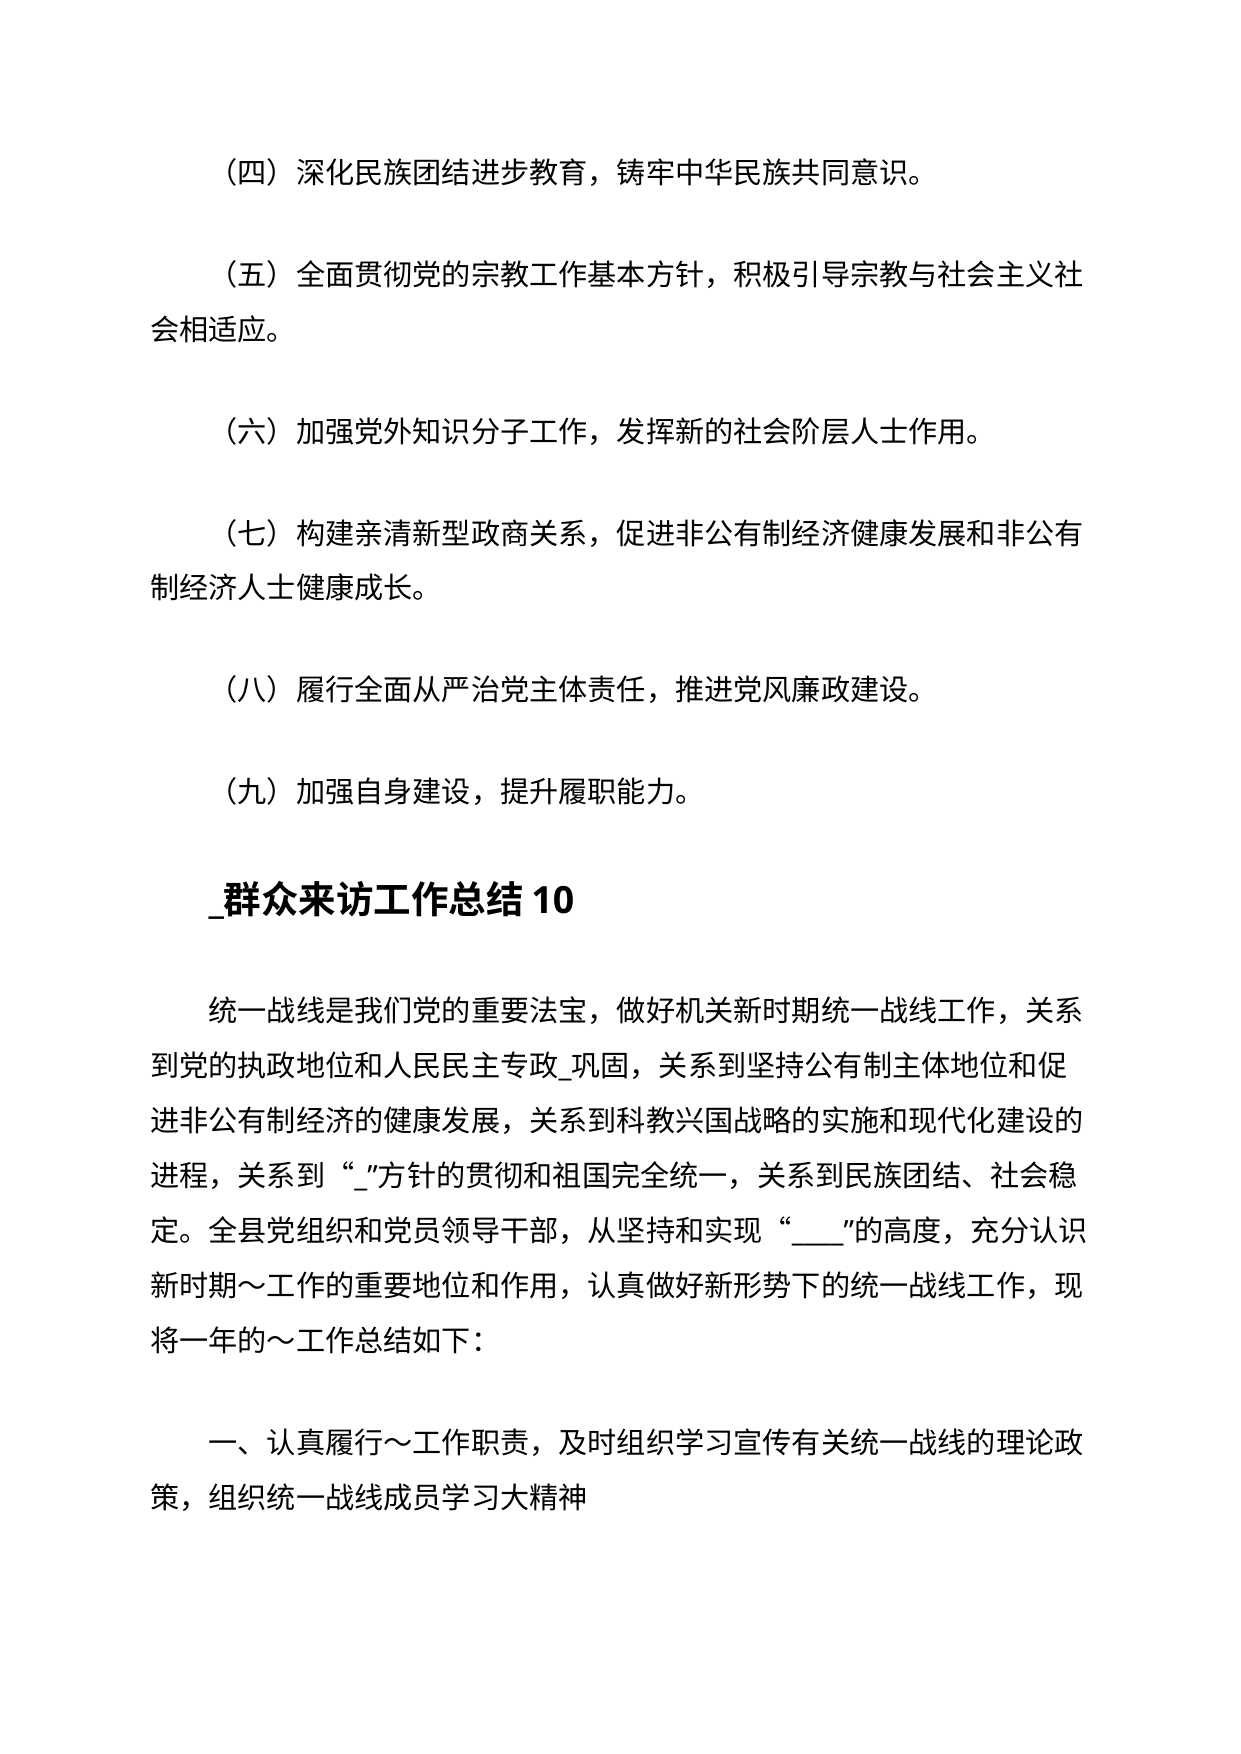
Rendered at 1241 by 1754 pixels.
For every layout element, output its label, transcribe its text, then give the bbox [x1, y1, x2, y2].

text （四）深化民族团结进步教育，铸牢中华民族共同意识。 [150, 150, 1090, 192]
text （五）全面贯彻党的宗教工作基本方针，积极引导宗教与社会主义社会相适应。 [150, 252, 1090, 349]
text （七）构建亲清新型政商关系，促进非公有制经济健康发展和非公有制经济人士健康成长。 [150, 510, 1090, 607]
text 统一战线是我们党的重要法宝，做好机关新时期统一战线工作，关系到党的执政地位和人民民主专政_巩固，关系到坚持公有制主体地位和促进非公有制经济的健康发展，关系到科教兴国战略的实施和现代化建设的进程，关系到“_”方针的贯彻和祖国完全统一，关系到民族团结、社会稳定。全县党组织和党员领导干部，从坚持和实现“____”的高度，充分认识新时期～工作的重要地位和作用，认真做好新形势下的统一战线工作，现将一年的～工作总结如下： [150, 988, 1090, 1360]
text （九）加强自身建设，提升履职能力。 [150, 769, 1090, 811]
text （八）履行全面从严治党主体责任，推进党风廉政建设。 [150, 667, 1090, 709]
text 一、认真履行～工作职责，及时组织学习宣传有关统一战线的理论政策，组织统一战线成员学习大精神 [150, 1419, 1090, 1517]
text （六）加强党外知识分子工作，发挥新的社会阶层人士作用。 [150, 408, 1090, 451]
text _群众来访工作总结10 [150, 870, 1090, 925]
